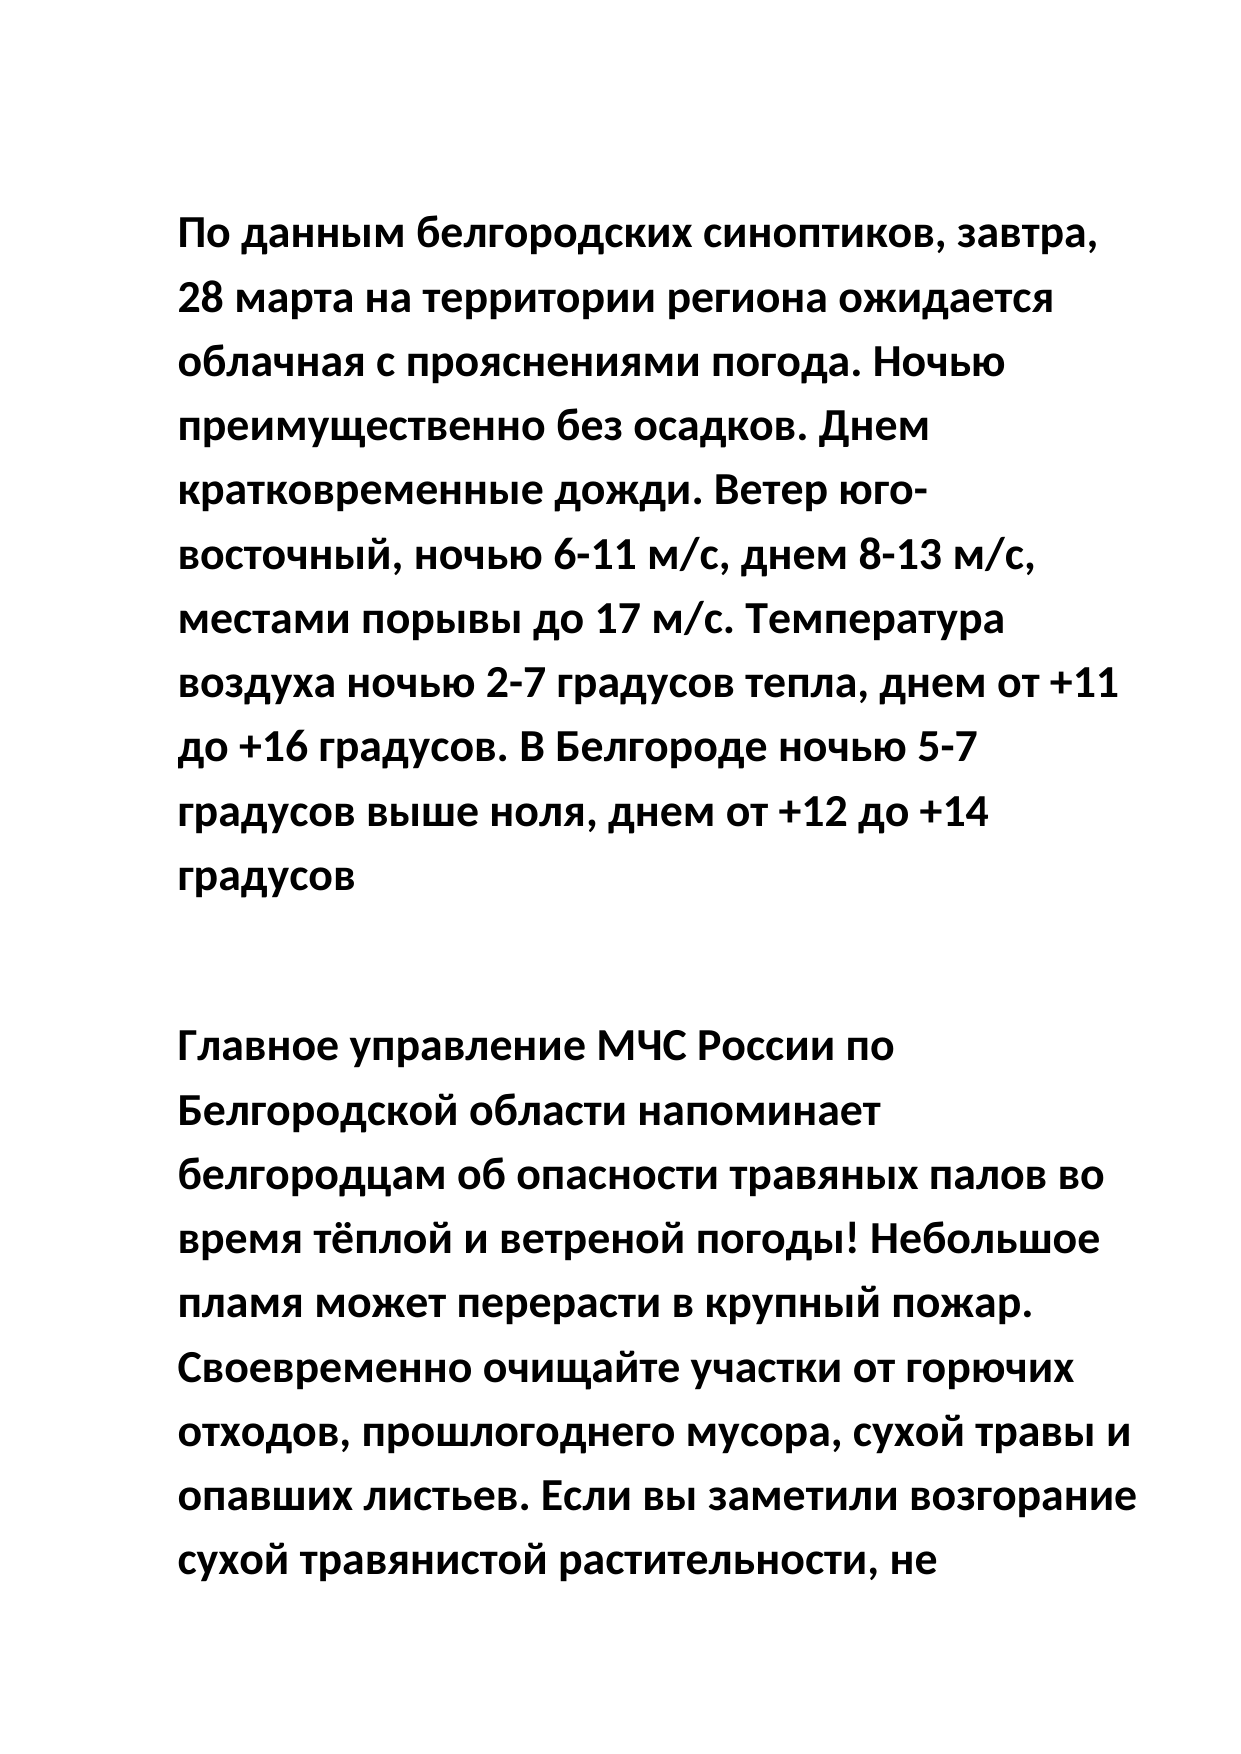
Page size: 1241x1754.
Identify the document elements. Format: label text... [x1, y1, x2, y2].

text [177, 1016, 1152, 1586]
text По данным белгородских синоптиков, завтра, 28 марта на территории региона ожидается облачная с прояснениями погода. Ночью преимущественно без осадков. Днем кратковременные дожди. Ветер юго-восточный, ночью 6-11 м/с, днем 8-13 м/с, местами порывы до 17 м/с. Температура воздуха ночью 2-7 градусов тепла, днем от +11 до +16 градусов. В Белгороде ночью 5-7 градусов выше ноля, днем от +12 до +14 градусов [177, 203, 1152, 902]
